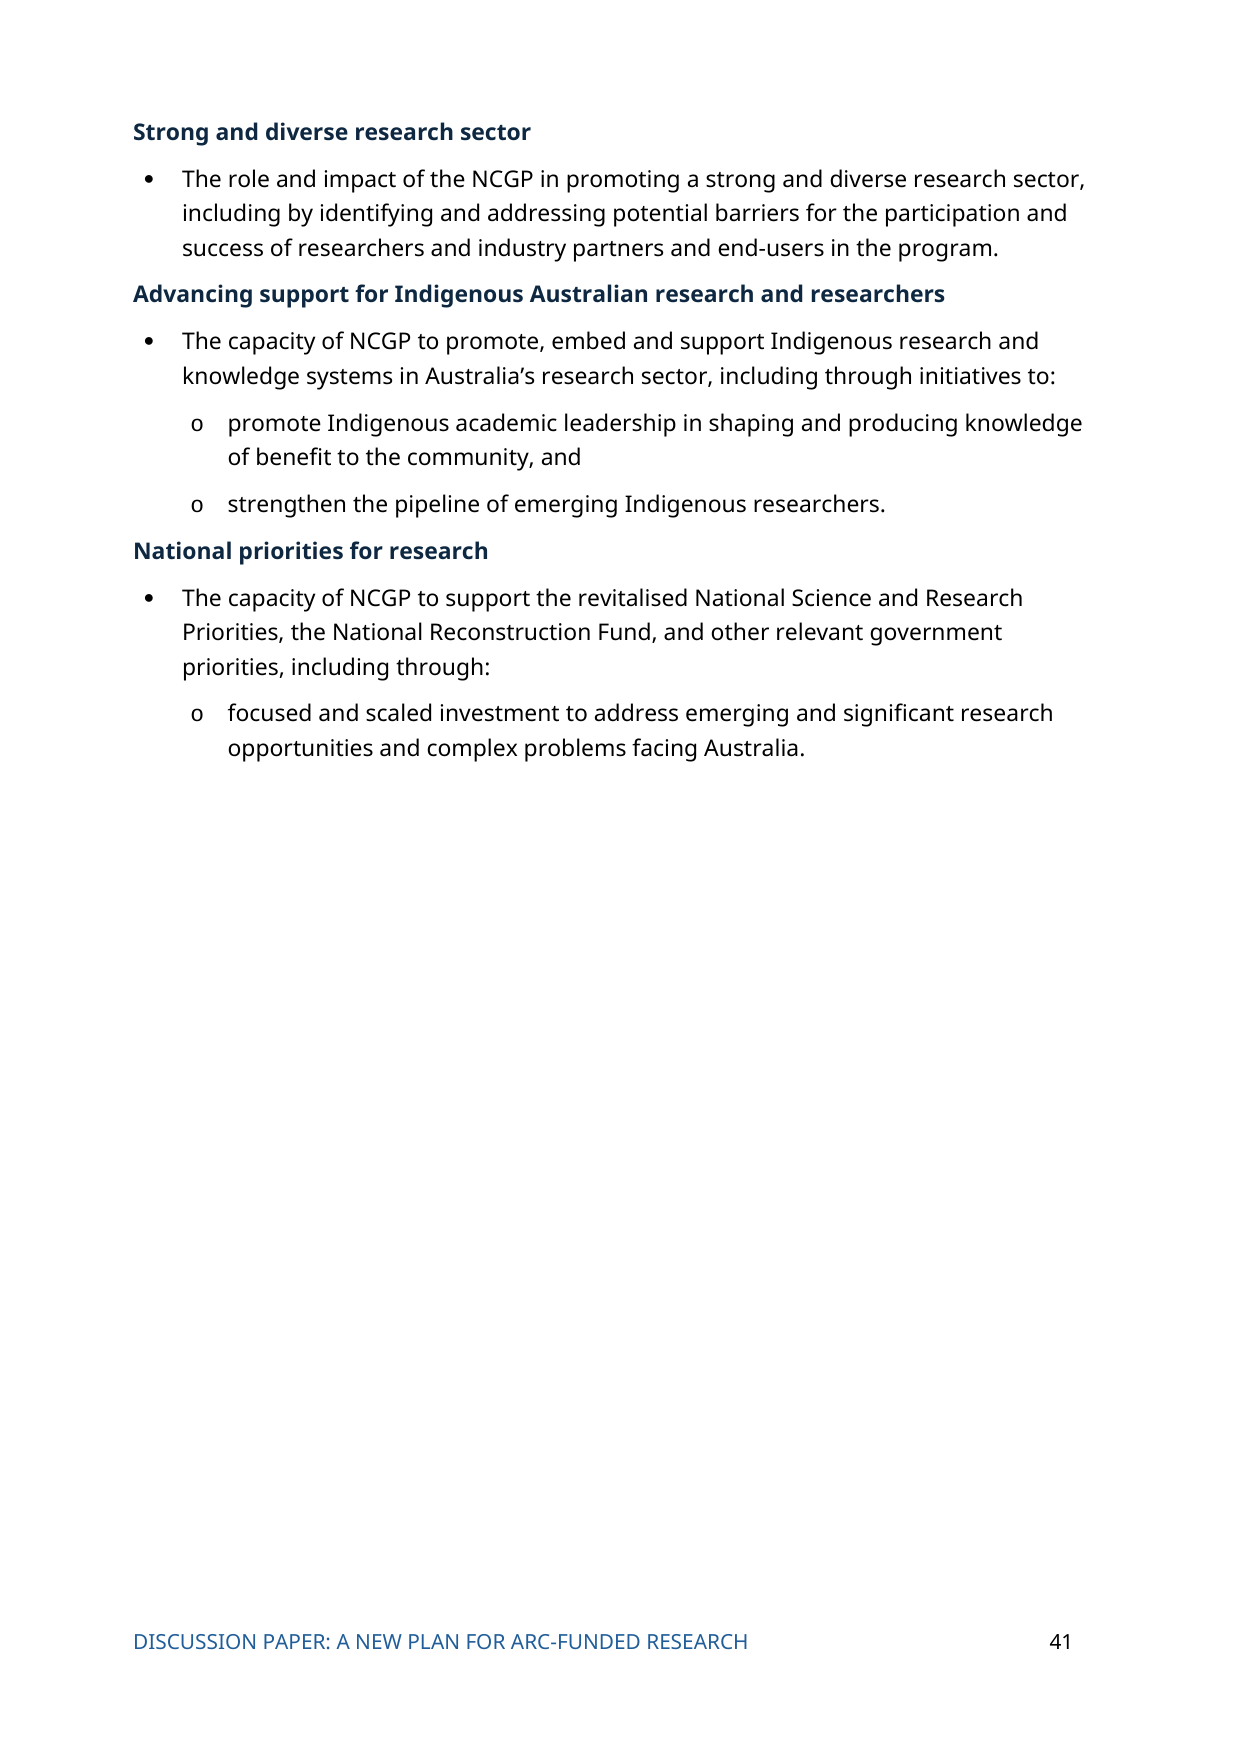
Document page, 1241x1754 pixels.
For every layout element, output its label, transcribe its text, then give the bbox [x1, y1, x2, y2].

list The role and impact of the NCGP in promoting a strong and diverse research sector, including by identifying and addressing potential barriers for the participation and success of researchers and industry partners and end-users in the program. [145, 163, 1107, 263]
text Advancing support for Indigenous Australian research and researchers [133, 278, 1107, 310]
list focused and scaled investment to address emerging and significant research opportunities and complex problems facing Australia. [190, 697, 1107, 763]
list strengthen the pipeline of emerging Indigenous researchers. [190, 488, 1107, 519]
text National priorities for research [133, 535, 1107, 566]
text Strong and diverse research sector [133, 116, 1107, 147]
list promote Indigenous academic leadership in shaping and producing knowledge of benefit to the community, and [190, 407, 1107, 472]
list The capacity of NCGP to promote, embed and support Indigenous research and knowledge systems in Australia’s research sector, including through initiatives to: [145, 325, 1107, 391]
list The capacity of NCGP to support the revitalised National Science and Research Priorities, the National Reconstruction Fund, and other relevant government priorities, including through: [145, 582, 1107, 682]
